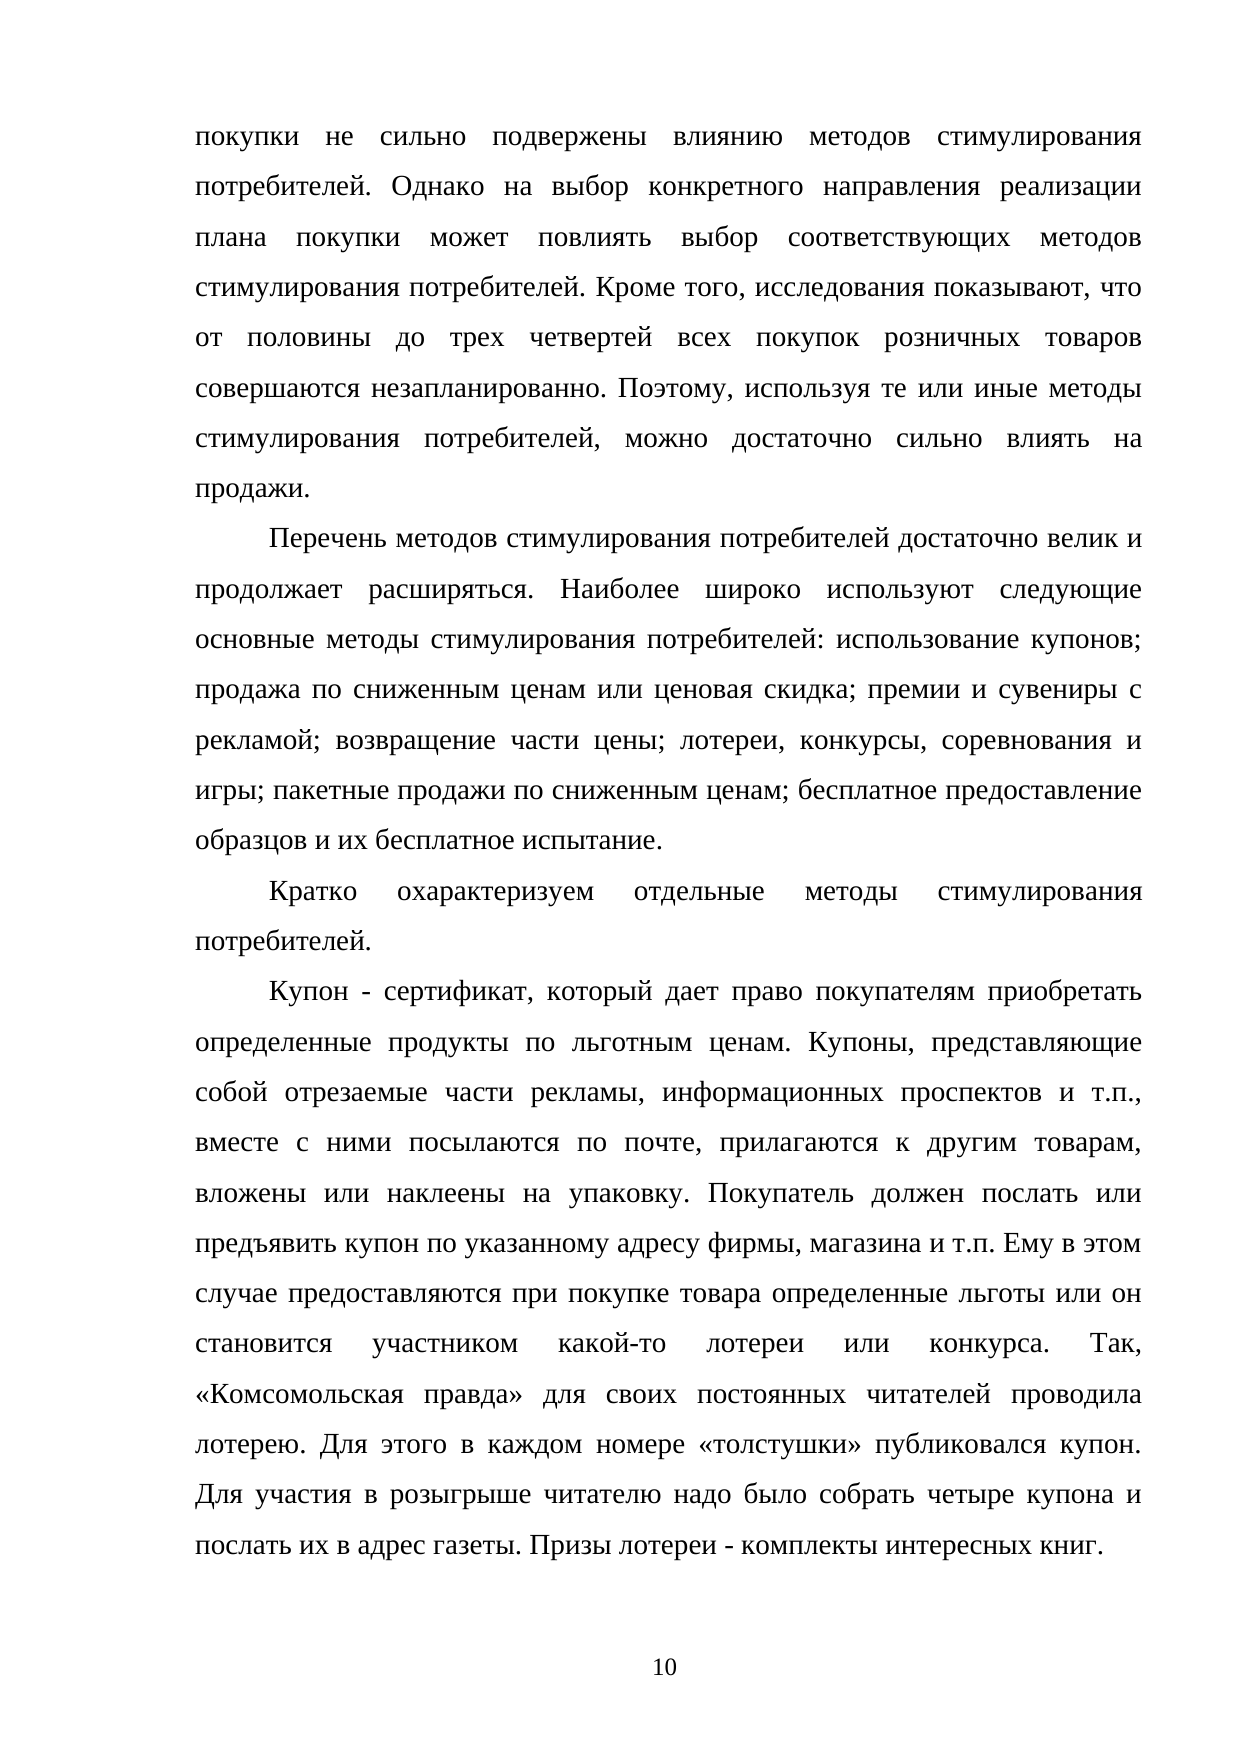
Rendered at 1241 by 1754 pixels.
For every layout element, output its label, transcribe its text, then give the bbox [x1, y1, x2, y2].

text Перечень методов стимулирования потребителей достаточно велик и продолжает расширяться. Наиболее широко используют следующие основные методы стимулирования потребителей: использование купонов; продажа по сниженным ценам или ценовая скидка; премии и сувениры с рекламой; возвращение части цены; лотереи, конкурсы, соревнования и игры; пакетные продажи по сниженным ценам; бесплатное предоставление образцов и их бесплатное испытание. [195, 521, 1143, 856]
text Купон - сертификат, который дает право покупателям приобретать определенные продукты по льготным ценам. Купоны, представляющие собой отрезаемые части рекламы, информационных проспектов и т.п., вместе с ними посылаются по почте, прилагаются к другим товарам, вложены или наклеены на упаковку. Покупатель должен послать или предъявить купон по указанному адресу фирмы, магазина и т.п. Ему в этом случае предоставляются при покупке товара определенные льготы или он становится участником какой-то лотереи или конкурса. Так, «Комсомольская правда» для своих постоянных читателей проводила лотерею. Для этого в каждом номере «толстушки» публиковался купон. Для участия в розыгрыше читателю надо было собрать четыре купона и послать их в адрес газеты. Призы лотереи - комплекты интересных книг. [195, 973, 1143, 1560]
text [195, 118, 1143, 504]
text Кратко охарактеризуем отдельные методы стимулирования потребителей. [195, 873, 1143, 957]
